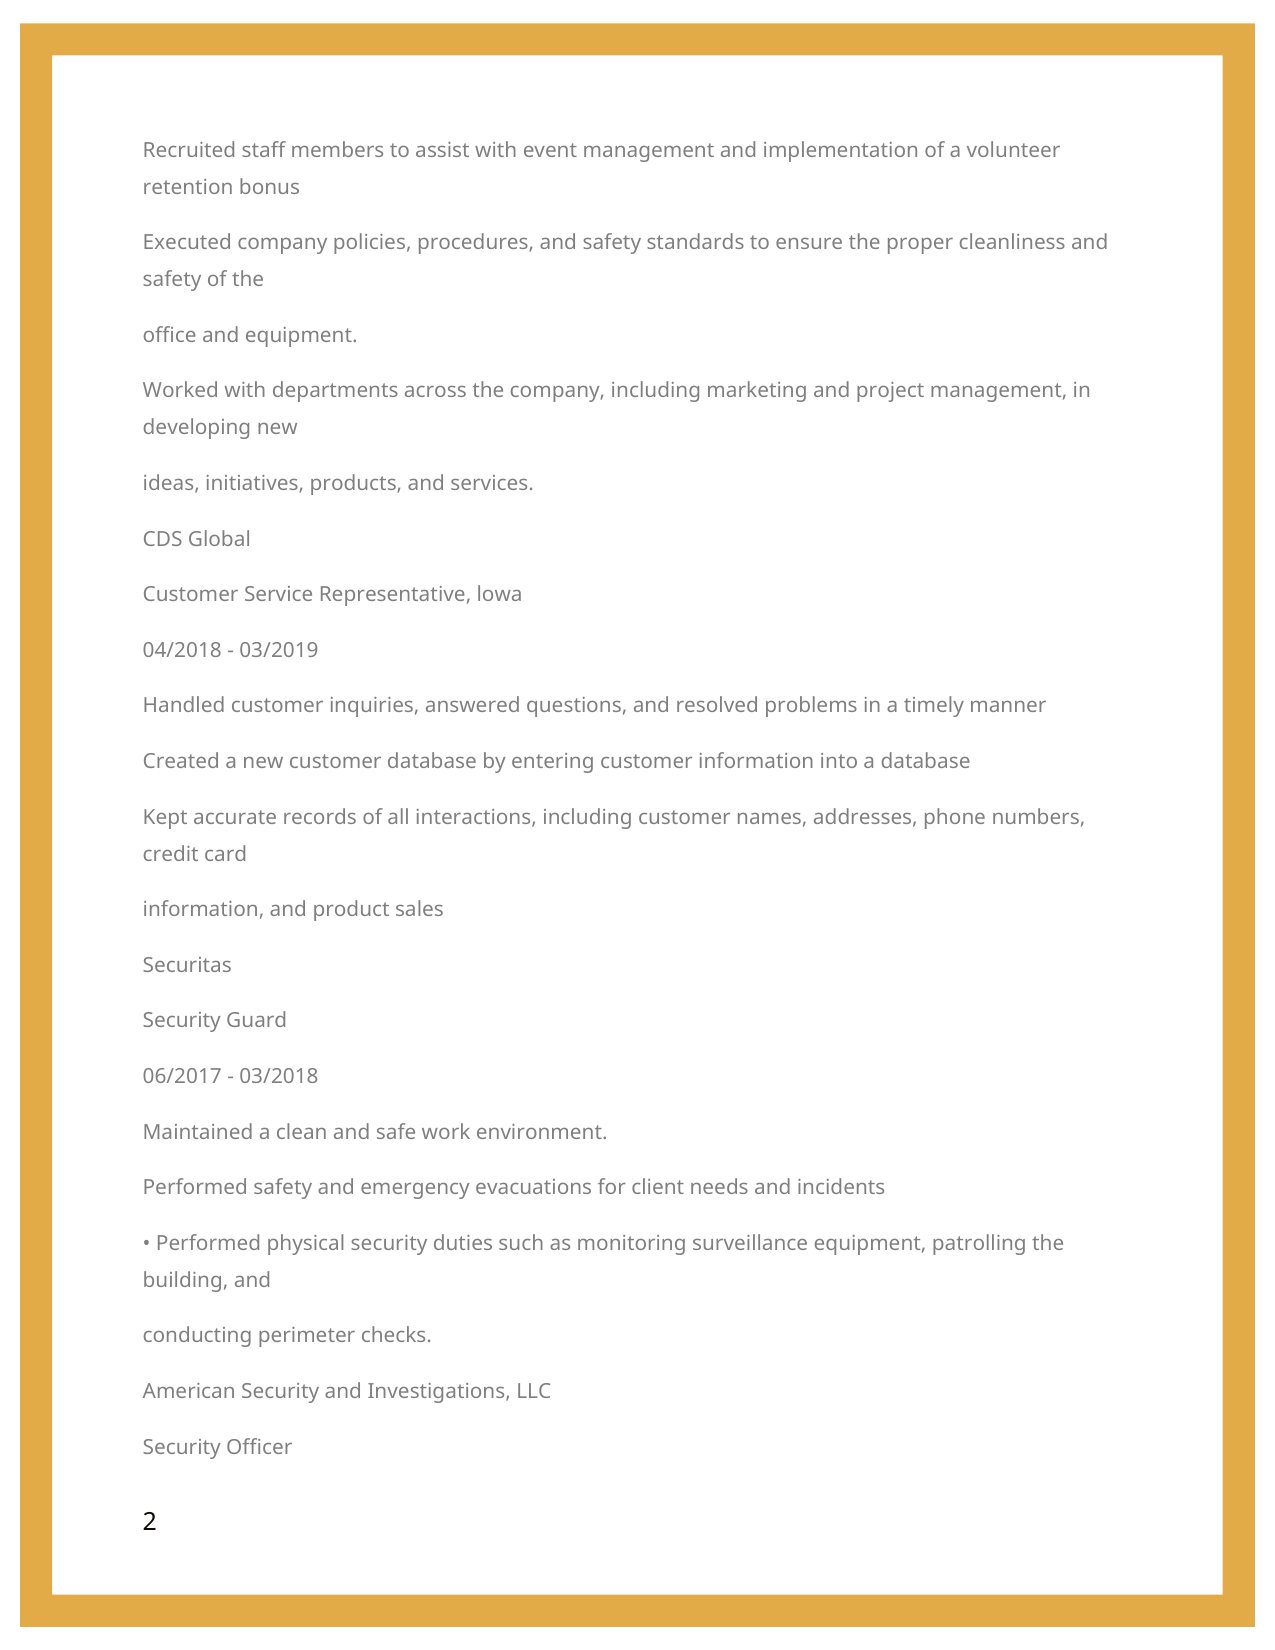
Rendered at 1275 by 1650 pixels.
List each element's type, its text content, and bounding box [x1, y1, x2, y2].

text Customer Service Representative, lowa [142, 579, 1132, 608]
text Kept accurate records of all interactions, including customer names, addresses, phone numbers, credit card [142, 802, 1132, 867]
text conducting perimeter checks. [142, 1321, 1132, 1349]
text • Performed physical security duties such as monitoring surveillance equipment, patrolling the building, and [142, 1228, 1132, 1293]
text ideas, initiatives, products, and services. [142, 468, 1132, 497]
text American Security and Investigations, LLC [142, 1376, 1132, 1405]
text Performed safety and emergency evacuations for client needs and incidents [142, 1172, 1132, 1201]
text 04/2018 - 03/2019 [142, 635, 1132, 663]
text Recruited staff members to assist with event management and implementation of a volunteer retention bonus [142, 135, 1132, 200]
text Handled customer inquiries, answered questions, and resolved problems in a timely manner [142, 691, 1132, 719]
text Executed company policies, procedures, and safety standards to ensure the proper cleanliness and safety of the [142, 227, 1132, 293]
text Security Guard [142, 1006, 1132, 1034]
text Created a new customer database by entering customer information into a database [142, 746, 1132, 775]
text Maintained a clean and safe work environment. [142, 1117, 1132, 1145]
text Security Officer [142, 1432, 1132, 1460]
text CDS Global [142, 524, 1132, 552]
text Securitas [142, 950, 1132, 978]
text information, and product sales [142, 894, 1132, 923]
text 06/2017 - 03/2018 [142, 1061, 1132, 1090]
text office and equipment. [142, 320, 1132, 348]
text Worked with departments across the company, including marketing and project management, in developing new [142, 376, 1132, 441]
